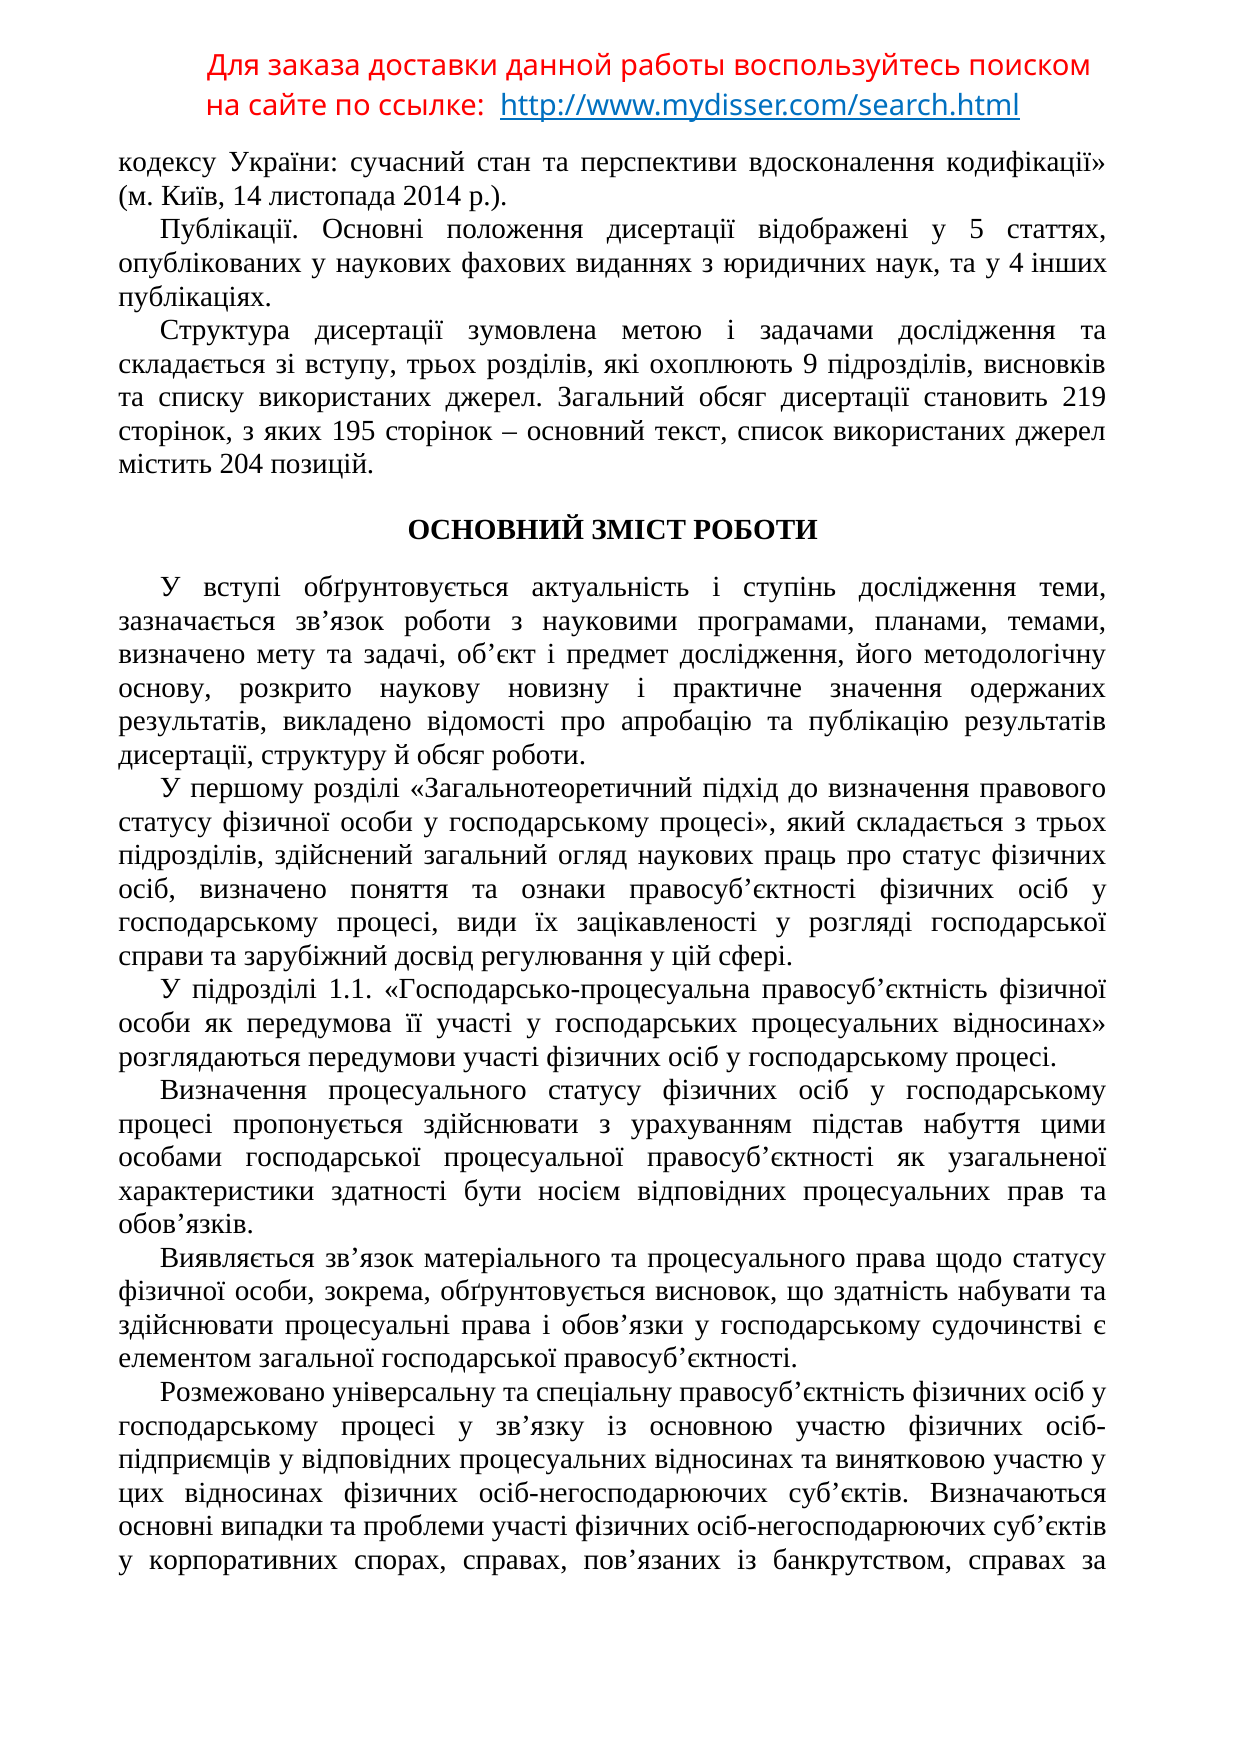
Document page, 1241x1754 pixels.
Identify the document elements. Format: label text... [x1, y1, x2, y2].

text У підрозділі 1.1. «Господарсько-процесуальна правосуб’єктність фізичної особи як передумова її участі у господарських процесуальних відносинах» розглядаються передумови участі фізичних осіб у господарському процесі. [118, 972, 1107, 1072]
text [118, 144, 1107, 212]
text У вступі обґрунтовується актуальність і ступінь дослідження теми, зазначається зв’язок роботи з науковими програмами, планами, темами, визначено мету та задачі, об’єкт і предмет дослідження, його методологічну основу, розкрито наукову новизну і практичне значення одержаних результатів, викладено відомості про апробацію та публікацію результатів дисертації, структуру й обсяг роботи. [118, 569, 1107, 770]
text Структура дисертації зумовлена метою і задачами дослідження та складається зі вступу, трьох розділів, які охоплюють 9 підрозділів, висновків та списку використаних джерел. Загальний обсяг дисертації становить 219 сторінок, з яких 195 сторінок – основний текст, список використаних джерел містить 204 позицій. [118, 312, 1107, 480]
text У першому розділі «Загальнотеоретичний підхід до визначення правового статусу фізичної особи у господарському процесі», який складається з трьох підрозділів, здійснений загальний огляд наукових праць про статус фізичних осіб, визначено поняття та ознаки правосуб’єктності фізичних осіб у господарському процесі, види їх зацікавленості у розгляді господарської справи та зарубіжний досвід регулювання у цій сфері. [118, 770, 1107, 972]
text Визначення процесуального статусу фізичних осіб у господарському процесі пропонується здійснювати з урахуванням підстав набуття цими особами господарської процесуальної правосуб’єктності як узагальненої характеристики здатності бути носієм відповідних процесуальних прав та обов’язків. [118, 1072, 1107, 1240]
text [118, 1374, 1107, 1575]
text Виявляється зв’язок матеріального та процесуального права щодо статусу фізичної особи, зокрема, обґрунтовується висновок, що здатність набувати та здійснювати процесуальні права і обов’язки у господарському судочинстві є елементом загальної господарської правосуб’єктності. [118, 1240, 1107, 1374]
text Публікації. Основні положення дисертації відображені у 5 статтях, опублікованих у наукових фахових виданнях з юридичних наук, та у 4 інших публікаціях. [118, 212, 1107, 312]
text ОСНОВНИЙ ЗМІСТ РОБОТИ [118, 515, 1107, 546]
